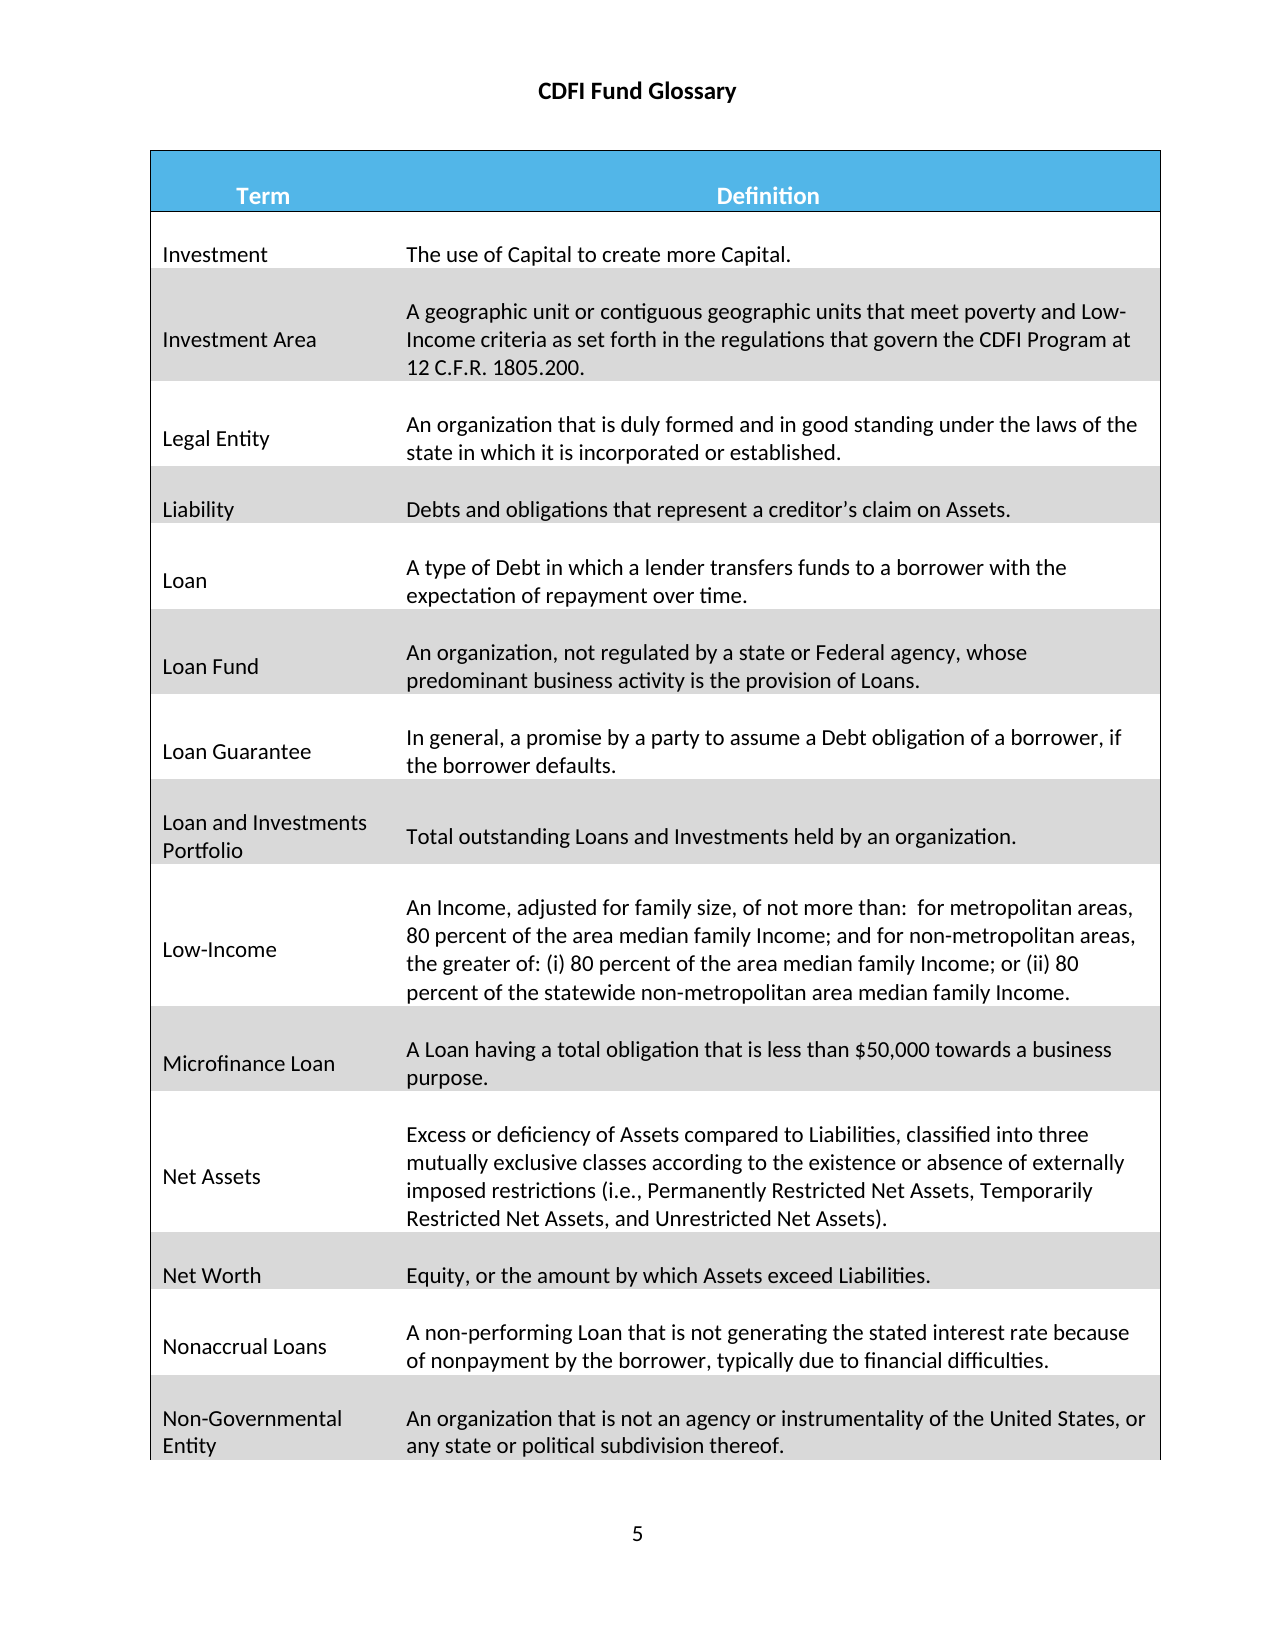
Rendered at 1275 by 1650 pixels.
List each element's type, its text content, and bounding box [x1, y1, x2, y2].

table_cell Non-Governmental Entity [151, 1375, 394, 1460]
table_cell A Loan having a total obligation that is less than $50,000 towards a business purpose. [394, 1006, 1160, 1091]
table_cell Excess or deficiency of Assets compared to Liabilities, classified into three mutually exclusive classes according to the existence or absence of externally imposed restrictions (i.e., Permanently Restricted Net Assets, Temporarily Restricted Net Assets, and Unrestricted Net Assets). [394, 1091, 1160, 1232]
table_cell A non-performing Loan that is not generating the stated interest rate because of nonpayment by the borrower, typically due to financial difficulties. [394, 1289, 1160, 1374]
table_cell Legal Entity [151, 381, 394, 466]
table_cell An organization that is not an agency or instrumentality of the United States, or any state or political subdivision thereof. [394, 1375, 1160, 1460]
table_cell Investment [151, 212, 394, 268]
table_cell Investment Area [151, 268, 394, 381]
table_cell Loan Fund [151, 609, 394, 694]
table_cell Net Worth [151, 1232, 394, 1289]
table_cell Loan [151, 524, 394, 609]
table_cell A type of Debt in which a lender transfers funds to a borrower with the expectation of repayment over time. [394, 524, 1160, 609]
table_cell Loan and Investments Portfolio [151, 779, 394, 864]
table_cell Loan Guarantee [151, 694, 394, 779]
table_cell Equity, or the amount by which Assets exceed Liabilities. [394, 1232, 1160, 1289]
table_cell Liability [151, 466, 394, 523]
table_cell An organization that is duly formed and in good standing under the laws of the state in which it is incorporated or established. [394, 381, 1160, 466]
table_cell Debts and obligations that represent a creditor’s claim on Assets. [394, 466, 1160, 523]
table_cell Total outstanding Loans and Investments held by an organization. [394, 779, 1160, 864]
table_cell Nonaccrual Loans [151, 1289, 394, 1374]
table_cell Net Assets [151, 1091, 394, 1232]
table_cell Microfinance Loan [151, 1006, 394, 1091]
table_cell In general, a promise by a party to assume a Debt obligation of a borrower, if the borrower defaults. [394, 694, 1160, 779]
table_cell A geographic unit or contiguous geographic units that meet poverty and Low-Income criteria as set forth in the regulations that govern the CDFI Program at 12 C.F.R. 1805.200. [394, 268, 1160, 381]
table_cell The use of Capital to create more Capital. [394, 212, 1160, 268]
table_cell An Income, adjusted for family size, of not more than: for metropolitan areas, 80 percent of the area median family Income; and for non-metropolitan areas, the greater of: (i) 80 percent of the area median family Income; or (ii) 80 percent of the statewide non-metropolitan area median family Income. [394, 864, 1160, 1006]
table_cell Low-Income [151, 864, 394, 1006]
table_cell An organization, not regulated by a state or Federal agency, whose predominant business activity is the provision of Loans. [394, 609, 1160, 694]
table_header Term [151, 151, 376, 211]
table_header Definition [376, 151, 1160, 211]
